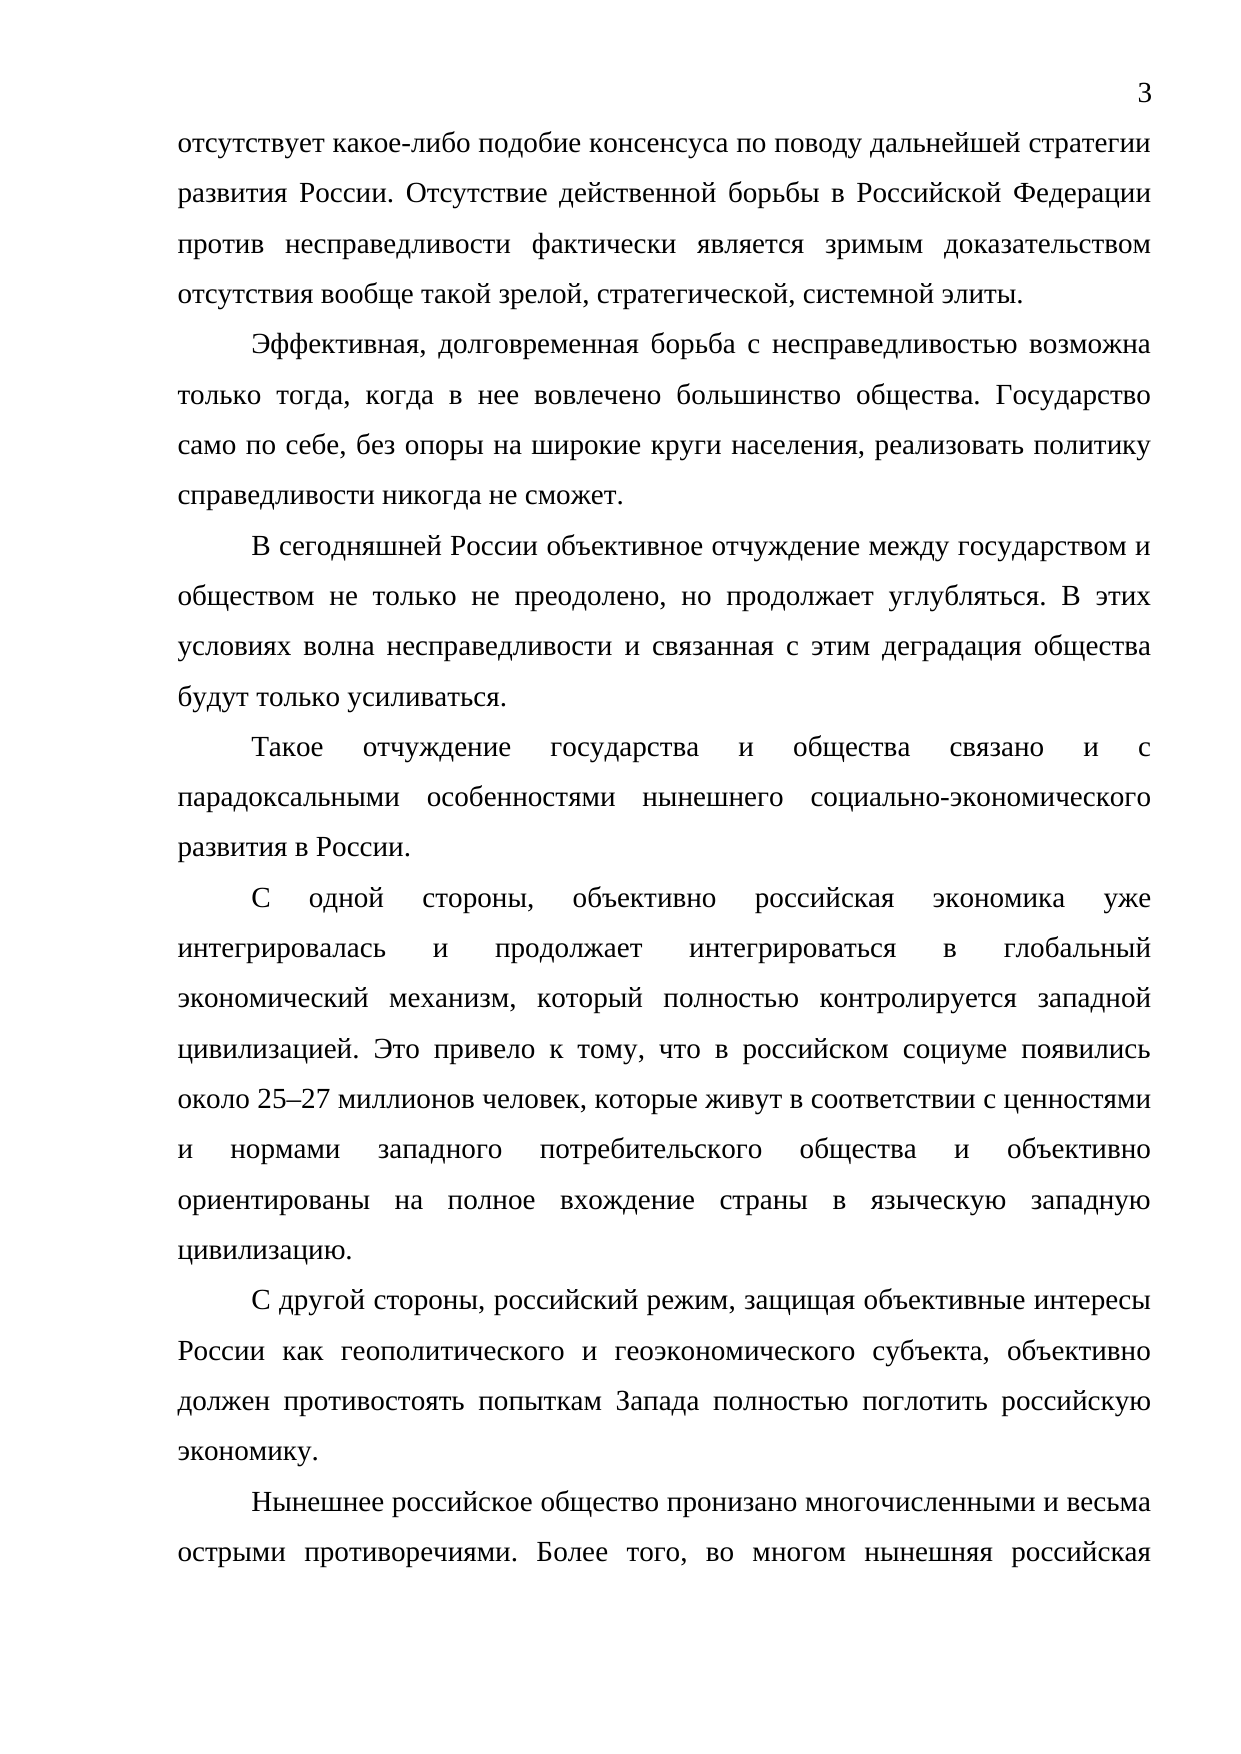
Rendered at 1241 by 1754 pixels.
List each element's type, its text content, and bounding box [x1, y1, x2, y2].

text Такое отчуждение государства и общества связано и с парадоксальными особенностями нынешнего социально-экономического развития в России. [177, 729, 1152, 863]
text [177, 1484, 1152, 1567]
text С одной стороны, объективно российская экономика уже интегрировалась и продолжает интегрироваться в глобальный экономический механизм, который полностью контролируется западной цивилизацией. Это привело к тому, что в российском социуме появились около 25–27 миллионов человек, которые живут в соответствии с ценностями и нормами западного потребительского общества и объективно ориентированы на полное вхождение страны в языческую западную цивилизацию. [177, 880, 1152, 1266]
text С другой стороны, российский режим, защищая объективные интересы России как геополитического и геоэкономического субъекта, объективно должен противостоять попыткам Запада полностью поглотить российскую экономику. [177, 1282, 1152, 1467]
text В сегодняшней России объективное отчуждение между государством и обществом не только не преодолено, но продолжает углубляться. В этих условиях волна несправедливости и связанная с этим деградация общества будут только усиливаться. [177, 528, 1152, 712]
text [177, 125, 1152, 310]
text Эффективная, долговременная борьба с несправедливостью возможна только тогда, когда в нее вовлечено большинство общества. Государство само по себе, без опоры на широкие круги населения, реализовать политику справедливости никогда не сможет. [177, 326, 1152, 511]
